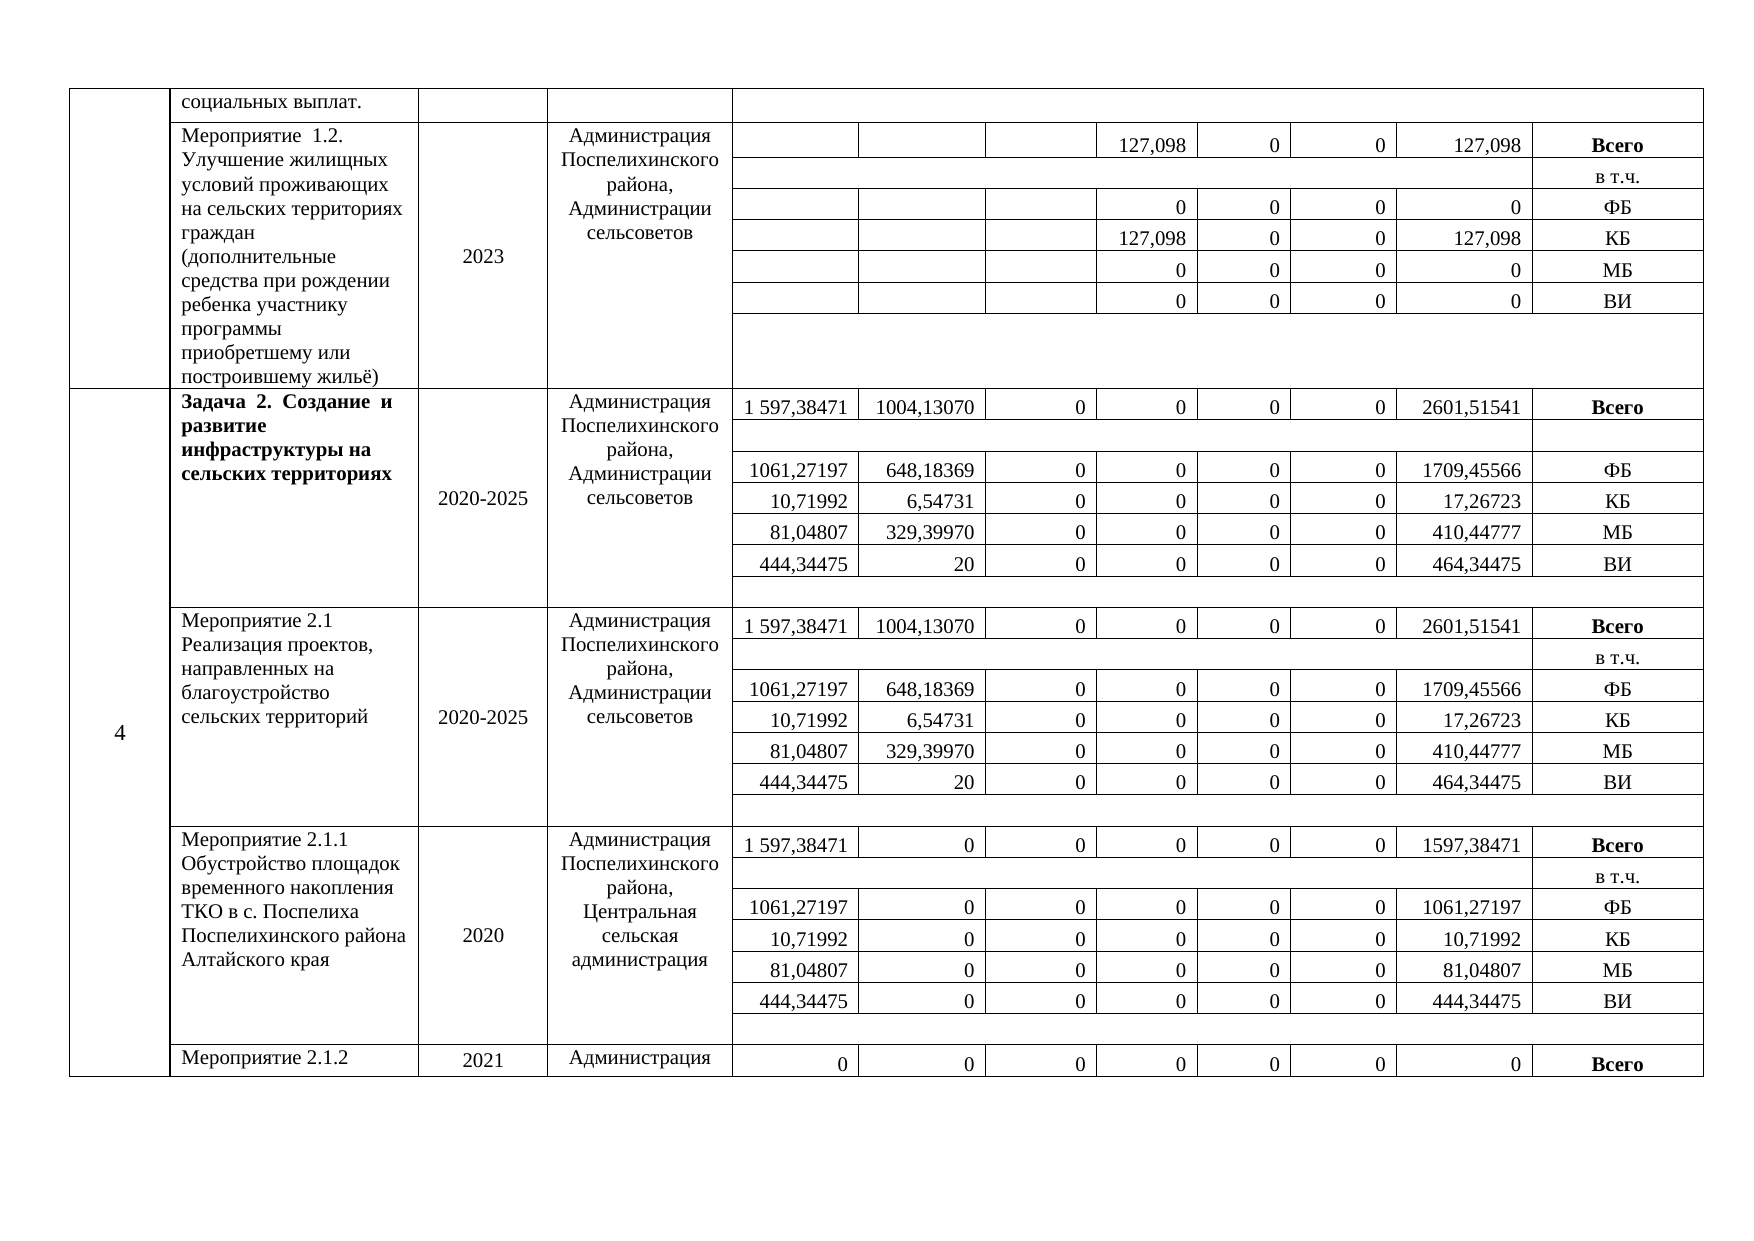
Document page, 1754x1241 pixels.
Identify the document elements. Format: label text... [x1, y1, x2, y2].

table_cell 0 [1198, 889, 1290, 919]
table_cell [733, 89, 1703, 122]
table_cell 0 [1198, 1045, 1290, 1076]
table_cell 0 [1097, 702, 1197, 732]
table_cell 1 597,38471 [733, 389, 858, 419]
table_cell ВИ [1533, 983, 1703, 1013]
table_cell 0 [1291, 452, 1396, 482]
table_cell 0 [859, 920, 985, 951]
table_cell Администрация Поспелихинского района, Администрации сельсоветов [548, 608, 732, 826]
table_cell 648,18369 [859, 670, 985, 701]
table_cell 0 [1291, 545, 1396, 576]
table_cell 81,04807 [733, 514, 858, 544]
table_cell 0 [1198, 920, 1290, 951]
table_cell 0 [986, 514, 1096, 544]
table_cell 1004,13070 [859, 608, 985, 638]
table_cell 6,54731 [859, 702, 985, 732]
table_cell [733, 158, 1532, 188]
table_cell 0 [1097, 983, 1197, 1013]
table_cell 0 [1198, 220, 1290, 250]
table_cell 0 [1397, 1045, 1532, 1076]
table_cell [171, 1045, 418, 1076]
table_cell 1061,27197 [1397, 889, 1532, 919]
table_cell 0 [1198, 952, 1290, 982]
table_cell ФБ [1533, 189, 1703, 219]
table_cell 0 [1397, 189, 1532, 219]
table_cell 0 [1291, 123, 1396, 157]
table_cell 10,71992 [1397, 920, 1532, 951]
table_cell 2020-2025 [419, 389, 547, 607]
table_cell [733, 1014, 1703, 1044]
table_cell Мероприятие 2.1 Реализация проектов, направленных на благоустройство сельских территорий [171, 608, 418, 826]
table_cell 0 [1291, 764, 1396, 794]
table_cell 1709,45566 [1397, 670, 1532, 701]
table_cell 1061,27197 [733, 889, 858, 919]
table_cell 1597,38471 [1397, 827, 1532, 857]
table_cell ВИ [1533, 283, 1703, 313]
table_cell [733, 314, 1703, 388]
table_cell [733, 123, 858, 157]
table_cell [733, 639, 1532, 669]
table_cell 0 [986, 483, 1096, 513]
table_cell [986, 251, 1096, 282]
table_cell 10,71992 [733, 702, 858, 732]
table_cell 0 [1291, 702, 1396, 732]
table_cell КБ [1533, 220, 1703, 250]
table_cell 0 [1291, 889, 1396, 919]
table_cell 127,098 [1097, 123, 1197, 157]
table_cell 0 [1291, 827, 1396, 857]
table_cell 444,34475 [733, 545, 858, 576]
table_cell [548, 123, 732, 388]
table_cell МБ [1533, 733, 1703, 763]
table_cell [1533, 420, 1703, 451]
table_cell 0 [1198, 764, 1290, 794]
table_cell 0 [859, 1045, 985, 1076]
table_cell 0 [1097, 452, 1197, 482]
table_cell Администрация Поспелихинского района, Администрации сельсоветов [548, 389, 732, 607]
table_cell 0 [1397, 283, 1532, 313]
table_cell 2020-2025 [419, 608, 547, 826]
table_cell 0 [986, 920, 1096, 951]
table_cell 0 [1198, 670, 1290, 701]
table_cell 127,098 [1097, 220, 1197, 250]
table_cell 0 [1291, 1045, 1396, 1076]
table_cell 0 [1198, 514, 1290, 544]
table_cell Всего [1533, 123, 1703, 157]
table_cell 1061,27197 [733, 452, 858, 482]
table_cell 0 [986, 702, 1096, 732]
table_cell 0 [1198, 389, 1290, 419]
table_cell 0 [1097, 952, 1197, 982]
table_cell 2023 [419, 123, 547, 388]
table_cell КБ [1533, 483, 1703, 513]
table_cell 0 [1097, 283, 1197, 313]
table_cell 20 [859, 545, 985, 576]
table_cell 2021 [419, 1045, 547, 1076]
table_cell МБ [1533, 514, 1703, 544]
table_cell ФБ [1533, 670, 1703, 701]
table_cell 0 [1198, 189, 1290, 219]
table_cell [733, 251, 858, 282]
table_cell 410,44777 [1397, 733, 1532, 763]
table_cell 410,44777 [1397, 514, 1532, 544]
table_cell 17,26723 [1397, 702, 1532, 732]
table_cell 0 [986, 889, 1096, 919]
table_cell КБ [1533, 920, 1703, 951]
table_cell 464,34475 [1397, 764, 1532, 794]
table_cell 4 [70, 389, 169, 1076]
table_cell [548, 1045, 732, 1076]
table_cell 0 [859, 827, 985, 857]
table_cell [859, 189, 985, 219]
table_cell 0 [1291, 920, 1396, 951]
table_cell ФБ [1533, 889, 1703, 919]
table_cell 2601,51541 [1397, 389, 1532, 419]
table_cell 6,54731 [859, 483, 985, 513]
table_cell 10,71992 [733, 920, 858, 951]
table_cell 0 [1291, 483, 1396, 513]
table_cell 0 [1198, 983, 1290, 1013]
table_cell 0 [1097, 764, 1197, 794]
table_cell 0 [1291, 220, 1396, 250]
table_cell 0 [1291, 189, 1396, 219]
table_cell 1004,13070 [859, 389, 985, 419]
table_cell 0 [1397, 251, 1532, 282]
table_cell 0 [986, 983, 1096, 1013]
table_cell [986, 123, 1096, 157]
table_cell 0 [859, 889, 985, 919]
table_cell [733, 795, 1703, 826]
table_cell 10,71992 [733, 483, 858, 513]
table_cell 0 [1291, 608, 1396, 638]
table_cell 0 [1097, 514, 1197, 544]
table_cell 0 [986, 1045, 1096, 1076]
table_cell 0 [859, 983, 985, 1013]
table_cell 0 [1097, 483, 1197, 513]
table_cell 0 [986, 670, 1096, 701]
table_cell 20 [859, 764, 985, 794]
table_cell КБ [1533, 702, 1703, 732]
table_cell Задача 2. Создание и развитие инфраструктуры на сельских территориях [171, 389, 418, 607]
table_cell [733, 577, 1703, 607]
table_cell МБ [1533, 251, 1703, 282]
table_cell в т.ч. [1533, 858, 1703, 888]
table_cell 81,04807 [733, 733, 858, 763]
table_cell 0 [1291, 670, 1396, 701]
table_cell Всего [1533, 827, 1703, 857]
table_cell 0 [1198, 733, 1290, 763]
table_cell 0 [986, 764, 1096, 794]
table_cell [733, 283, 858, 313]
table_cell [986, 189, 1096, 219]
table_cell 81,04807 [1397, 952, 1532, 982]
table_cell 0 [1097, 733, 1197, 763]
table_cell 0 [1097, 189, 1197, 219]
table_cell 329,39970 [859, 514, 985, 544]
table_cell 81,04807 [733, 952, 858, 982]
table_cell 127,098 [1397, 220, 1532, 250]
table_cell [733, 420, 1532, 451]
table_cell 0 [1198, 545, 1290, 576]
table_cell 0 [1198, 283, 1290, 313]
table_cell [859, 220, 985, 250]
table_cell 0 [1291, 983, 1396, 1013]
table_cell 0 [986, 389, 1096, 419]
table_cell 0 [1198, 251, 1290, 282]
table_cell [733, 858, 1532, 888]
table_cell 0 [1198, 123, 1290, 157]
table_cell 0 [1097, 889, 1197, 919]
table_cell [859, 283, 985, 313]
table_cell Администрация Поспелихинского района, Центральная сельская администрация [548, 827, 732, 1044]
table_cell 0 [986, 827, 1096, 857]
table_cell [859, 123, 985, 157]
table_cell 1061,27197 [733, 670, 858, 701]
table_cell Всего [1533, 389, 1703, 419]
table_cell 0 [1097, 827, 1197, 857]
table_cell 0 [1097, 389, 1197, 419]
table_cell 0 [986, 952, 1096, 982]
table_cell [859, 251, 985, 282]
table_cell 0 [1198, 452, 1290, 482]
table_cell 127,098 [1397, 123, 1532, 157]
table_cell 0 [1291, 514, 1396, 544]
table_cell 0 [1097, 545, 1197, 576]
table_cell [986, 220, 1096, 250]
table_cell 0 [1291, 283, 1396, 313]
table_cell 329,39970 [859, 733, 985, 763]
table_cell 17,26723 [1397, 483, 1532, 513]
table_cell Мероприятие 2.1.1 Обустройство площадок временного накопления ТКО в с. Поспелиха Поспелихинского района Алтайского края [171, 827, 418, 1044]
table_cell 0 [733, 1045, 858, 1076]
table_cell 648,18369 [859, 452, 985, 482]
table_cell 444,34475 [1397, 983, 1532, 1013]
table_cell 464,34475 [1397, 545, 1532, 576]
table_cell Всего [1533, 608, 1703, 638]
table_cell 0 [986, 733, 1096, 763]
table_cell 0 [1198, 827, 1290, 857]
table_cell 2601,51541 [1397, 608, 1532, 638]
table_cell 2020 [419, 827, 547, 1044]
table_cell 0 [1097, 670, 1197, 701]
table_cell 0 [1291, 952, 1396, 982]
table_cell 0 [1097, 920, 1197, 951]
table_cell 444,34475 [733, 983, 858, 1013]
table_cell 0 [1291, 389, 1396, 419]
table_cell 0 [1097, 1045, 1197, 1076]
table_cell 0 [1198, 483, 1290, 513]
table_cell в т.ч. [1533, 158, 1703, 188]
table_cell Всего [1533, 1045, 1703, 1076]
table_cell 444,34475 [733, 764, 858, 794]
table_cell 0 [1097, 608, 1197, 638]
table_cell Мероприятие 1.2. Улучшение жилищных условий проживающих на сельских территориях граждан (дополнительные средства при рождении ребенка участнику программы приобретшему или построившему жильё) [171, 123, 418, 388]
table_cell [733, 220, 858, 250]
table_cell 0 [1198, 702, 1290, 732]
table_cell 0 [986, 452, 1096, 482]
table_cell ФБ [1533, 452, 1703, 482]
table_cell [986, 283, 1096, 313]
table_cell ВИ [1533, 764, 1703, 794]
table_cell 1 597,38471 [733, 608, 858, 638]
table_cell 0 [986, 545, 1096, 576]
table_cell МБ [1533, 952, 1703, 982]
table_cell 1 597,38471 [733, 827, 858, 857]
table_cell 0 [859, 952, 985, 982]
table_cell 0 [986, 608, 1096, 638]
table_cell 0 [1291, 733, 1396, 763]
table_cell ВИ [1533, 545, 1703, 576]
table_cell 0 [1097, 251, 1197, 282]
table_cell 1709,45566 [1397, 452, 1532, 482]
table_cell в т.ч. [1533, 639, 1703, 669]
table_cell 0 [1198, 608, 1290, 638]
table_cell 0 [1291, 251, 1396, 282]
table_cell [733, 189, 858, 219]
